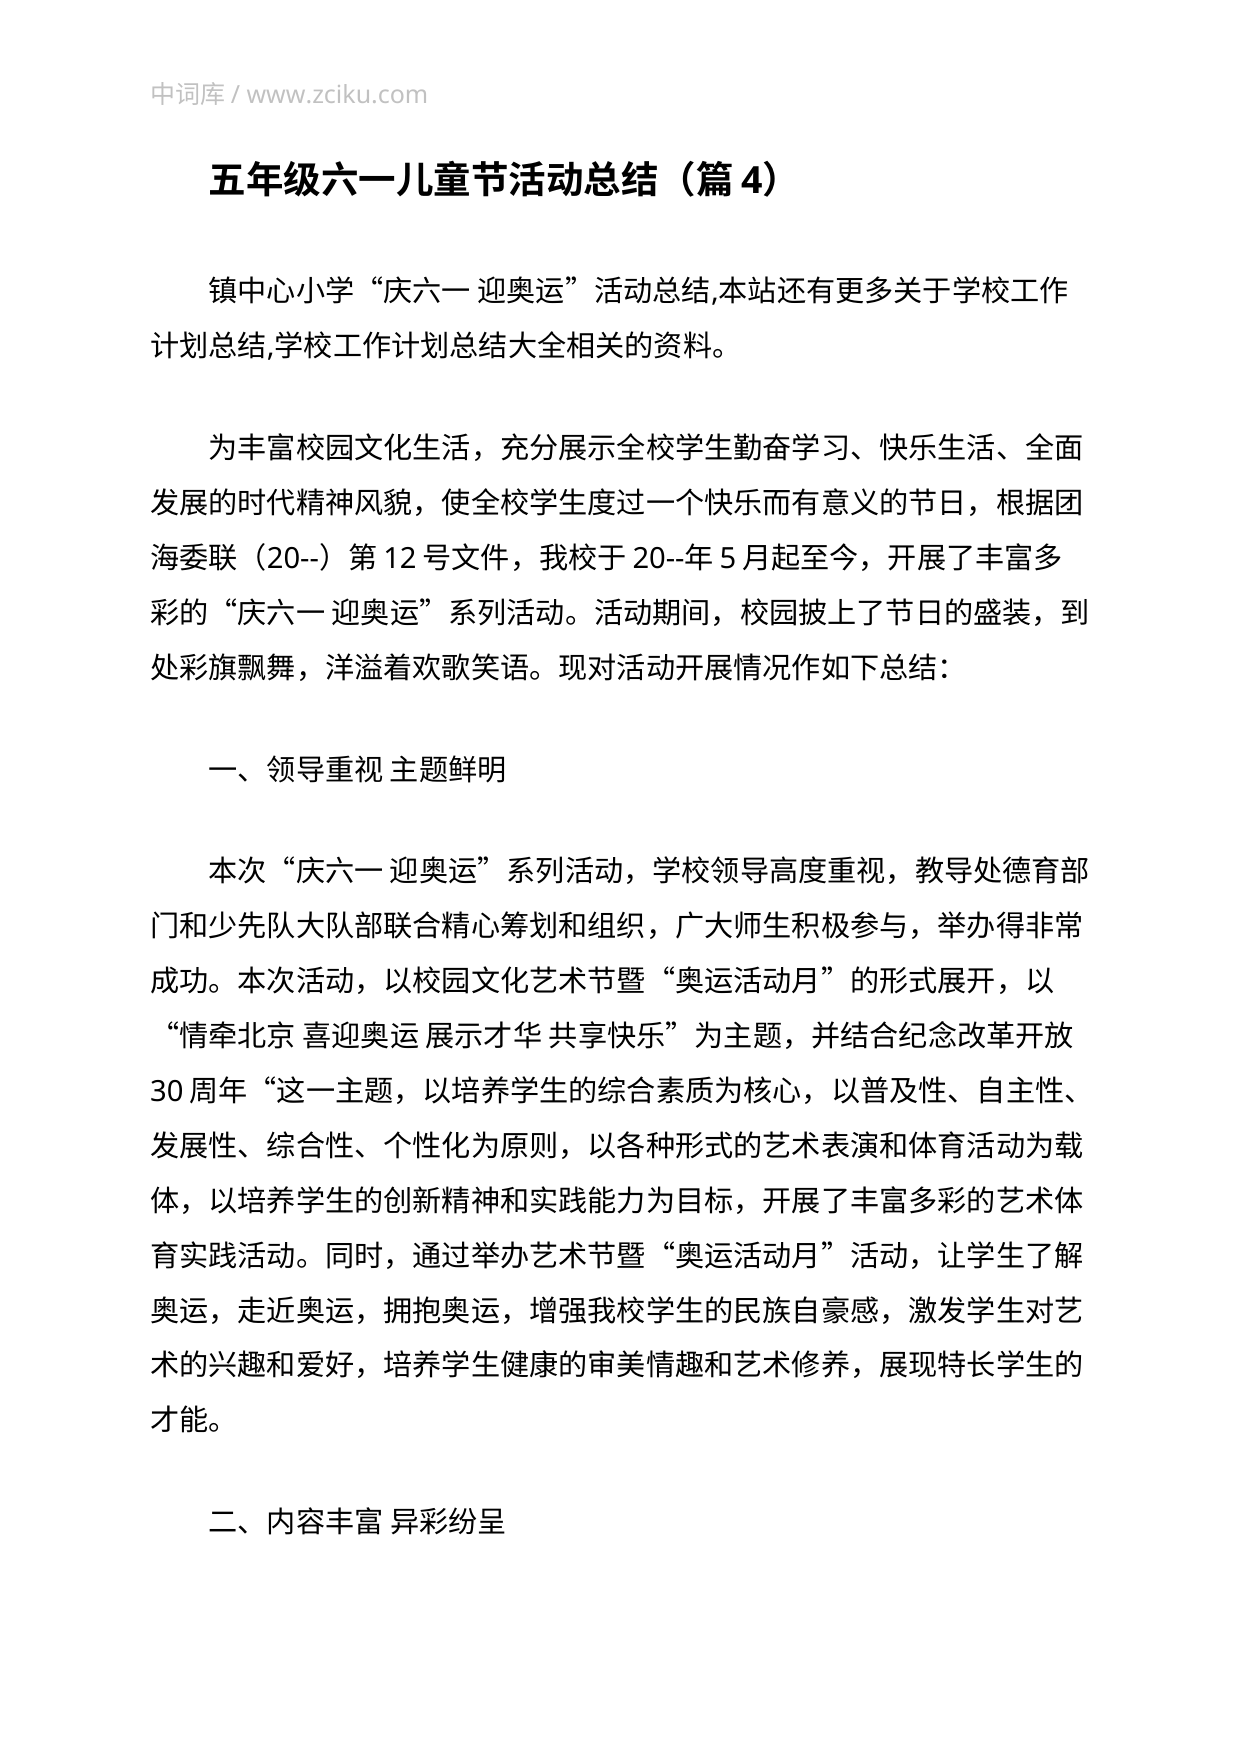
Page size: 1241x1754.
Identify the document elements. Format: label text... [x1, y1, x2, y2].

text 为丰富校园文化生活，充分展示全校学生勤奋学习、快乐生活、全面发展的时代精神风貌，使全校学生度过一个快乐而有意义的节日，根据团海委联（20--）第12号文件，我校于20--年5月起至今，开展了丰富多彩的“庆六一 迎奥运”系列活动。活动期间，校园披上了节日的盛装，到处彩旗飘舞，洋溢着欢歌笑语。现对活动开展情况作如下总结： [150, 424, 1090, 687]
text 五年级六一儿童节活动总结（篇4） [150, 150, 1090, 204]
text 一、领导重视 主题鲜明 [150, 746, 1090, 788]
text 二、内容丰富 异彩纷呈 [150, 1499, 1090, 1541]
text 镇中心小学“庆六一 迎奥运”活动总结,本站还有更多关于学校工作计划总结,学校工作计划总结大全相关的资料。 [150, 268, 1090, 365]
text 本次“庆六一 迎奥运”系列活动，学校领导高度重视，教导处德育部门和少先队大队部联合精心筹划和组织，广大师生积极参与，举办得非常成功。本次活动，以校园文化艺术节暨“奥运活动月”的形式展开，以“情牵北京 喜迎奥运 展示才华 共享快乐”为主题，并结合纪念改革开放30周年“这一主题，以培养学生的综合素质为核心，以普及性、自主性、发展性、综合性、个性化为原则，以各种形式的艺术表演和体育活动为载体，以培养学生的创新精神和实践能力为目标，开展了丰富多彩的艺术体育实践活动。同时，通过举办艺术节暨“奥运活动月”活动，让学生了解奥运，走近奥运，拥抱奥运，增强我校学生的民族自豪感，激发学生对艺术的兴趣和爱好，培养学生健康的审美情趣和艺术修养，展现特长学生的才能。 [150, 848, 1090, 1439]
